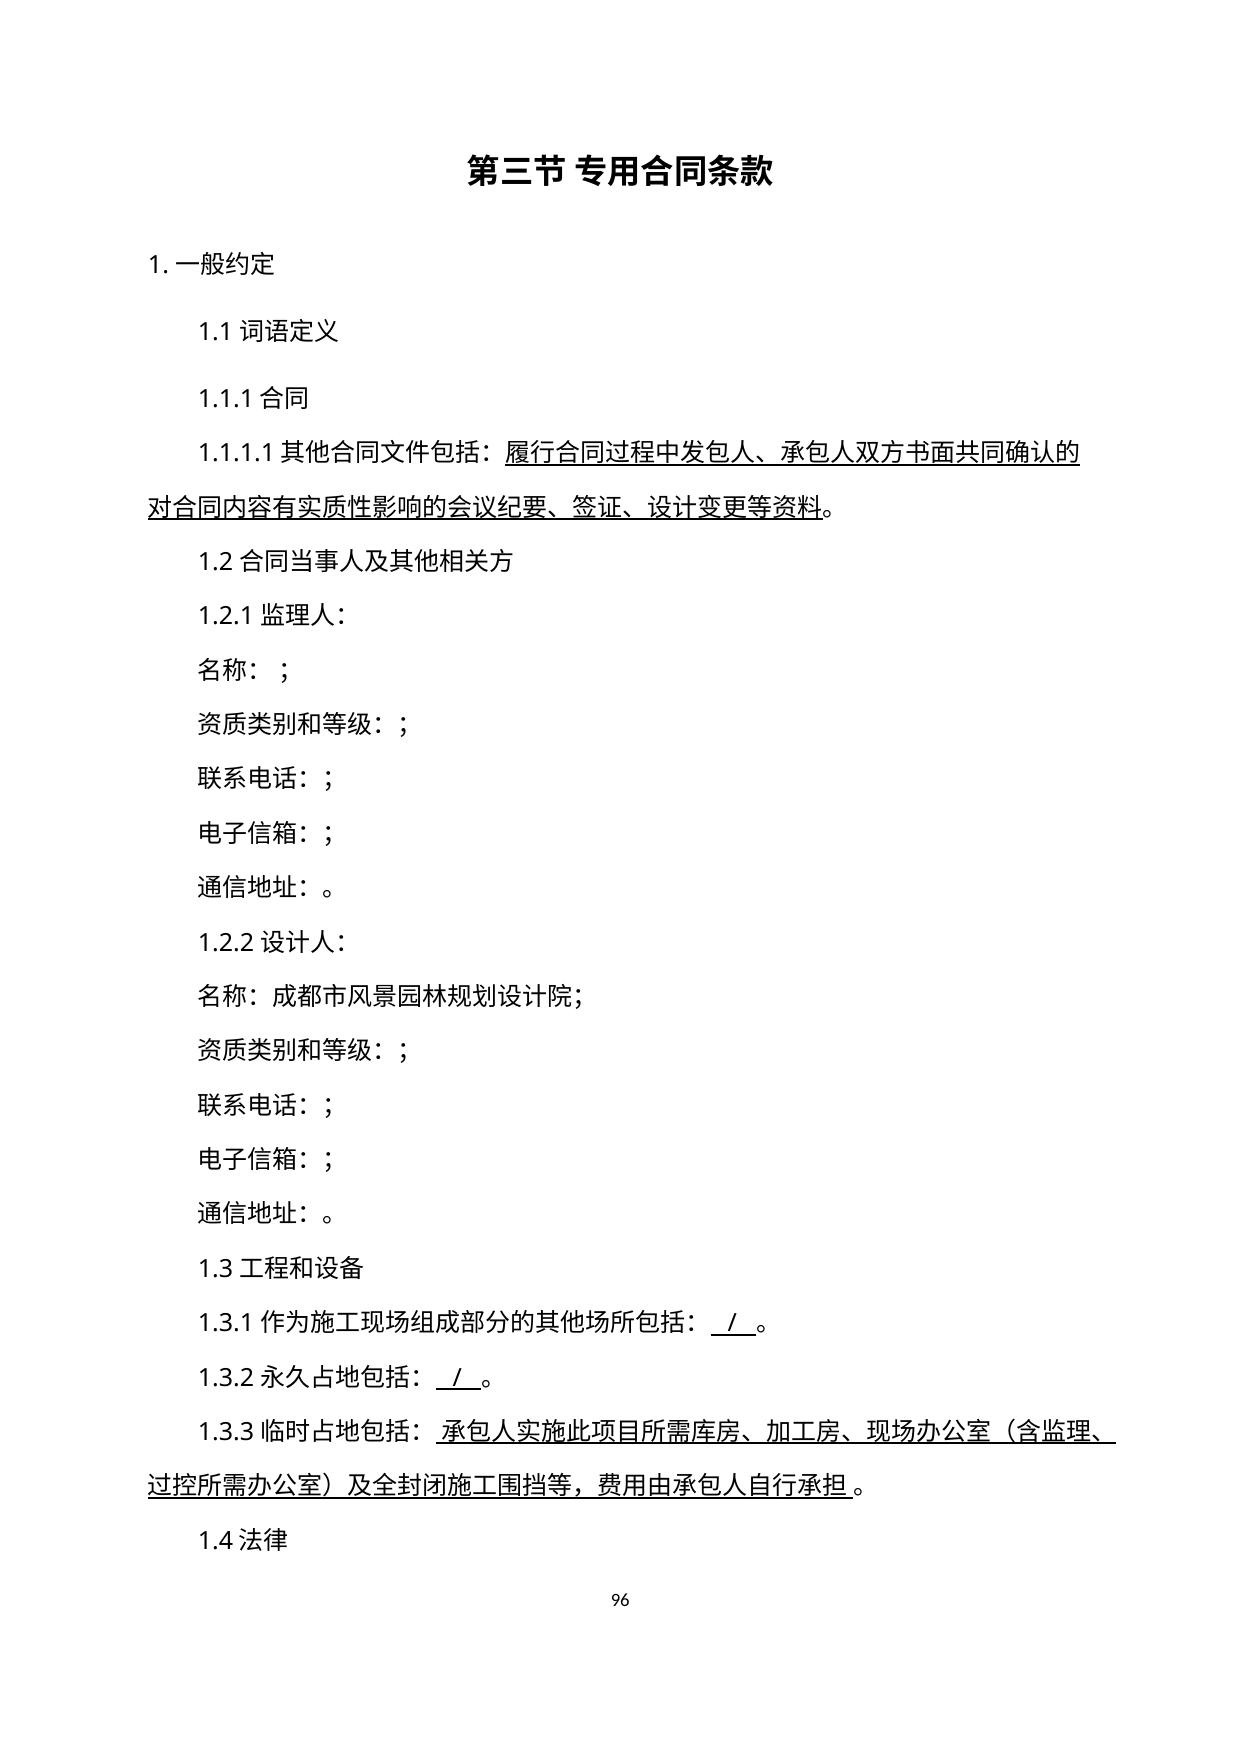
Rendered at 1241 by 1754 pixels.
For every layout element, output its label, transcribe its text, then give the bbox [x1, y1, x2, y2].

text 联系电话：； [148, 1085, 1092, 1121]
text 第三节 专用合同条款 [148, 145, 1092, 193]
text 电子信箱：； [148, 813, 1092, 849]
text 联系电话：； [148, 759, 1092, 795]
text 1.2 合同当事人及其他相关方 [148, 541, 1092, 578]
text 通信地址：。 [148, 868, 1092, 904]
text 通信地址：。 [148, 1194, 1092, 1230]
text 资质类别和等级：； [148, 704, 1092, 741]
text 1.1.1合同 [148, 378, 1092, 414]
text 1.1 词语定义 [148, 311, 1092, 348]
text 1.3.2 永久占地包括： / 。 [148, 1357, 1092, 1393]
text 1.2.2 设计人： [148, 922, 1092, 958]
text 电子信箱：； [148, 1139, 1092, 1176]
text 1. 一般约定 [148, 244, 1092, 281]
text 1.3.1 作为施工现场组成部分的其他场所包括： / 。 [148, 1303, 1092, 1339]
text 名称： ； [148, 650, 1092, 686]
text 1.3.3 临时占地包括： 承包人实施此项目所需库房、加工房、现场办公室（含监理、过控所需办公室）及全封闭施工围挡等，费用由承包人自行承担 。 [148, 1411, 1092, 1502]
text 名称：成都市风景园林规划设计院； [148, 976, 1092, 1013]
text 1.4法律 [148, 1520, 1092, 1556]
text 1.3 工程和设备 [148, 1248, 1092, 1284]
text 资质类别和等级：； [148, 1031, 1092, 1067]
text 1.1.1.1其他合同文件包括：履行合同过程中发包人、承包人双方书面共同确认的对合同内容有实质性影响的会议纪要、签证、设计变更等资料。 [148, 433, 1092, 523]
text 1.2.1 监理人： [148, 596, 1092, 632]
